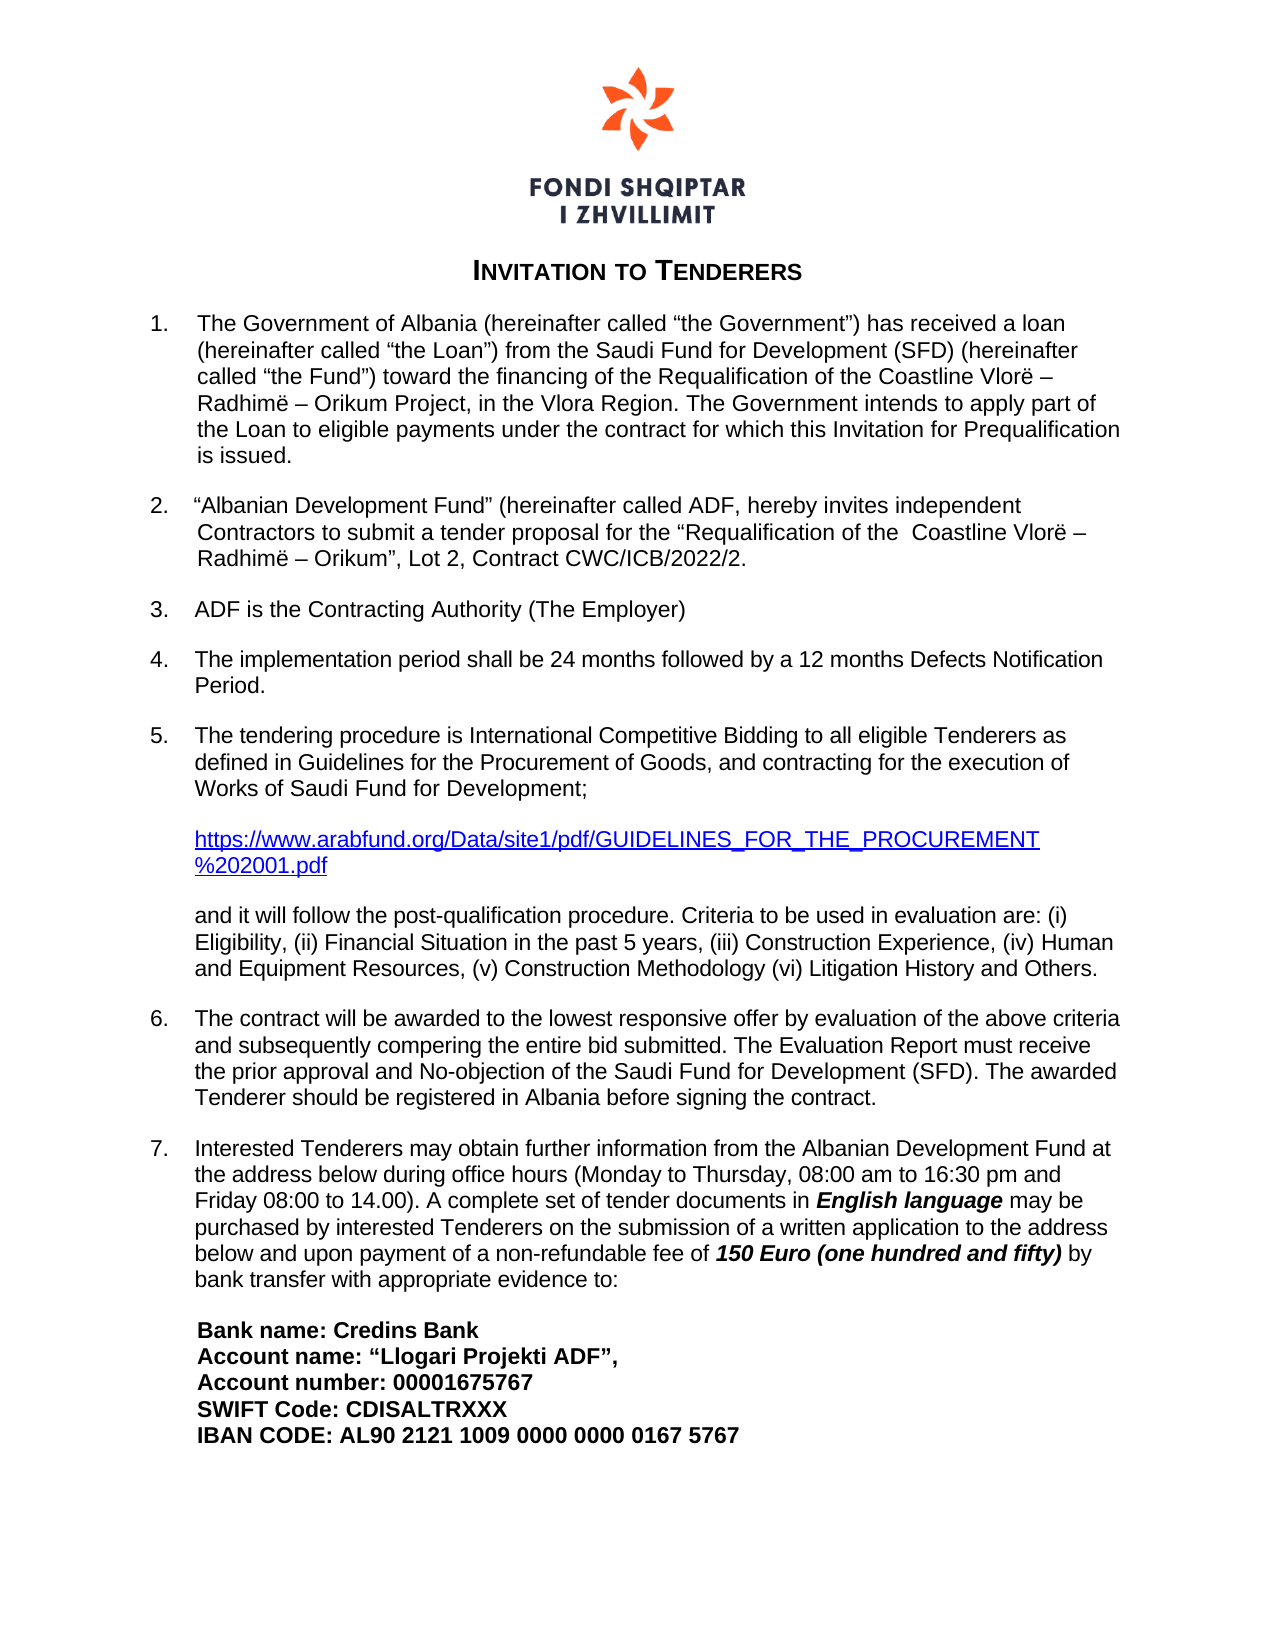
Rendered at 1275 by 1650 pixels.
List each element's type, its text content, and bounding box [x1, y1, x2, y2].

text IBAN CODE: AL90 2121 1009 0000 0000 0167 5767 [197, 1422, 1125, 1448]
text Bank name: Credins Bank [197, 1317, 1125, 1343]
text 4. The implementation period shall be 24 months followed by a 12 months Defects Notification Period. [150, 646, 1125, 698]
subtitle Invitation to Tenderers [150, 253, 1125, 286]
text 1. The Government of Albania (hereinafter called “the Government”) has received a loan (hereinafter called “the Loan”) from the Saudi Fund for Development (SFD) (hereinafter called “the Fund”) toward the financing of the Requalification of the Coastline Vlorë – Radhimë – Orikum Project, in the Vlora Region. The Government intends to apply part of the Loan to eligible payments under the contract for which this Invitation for Prequalification is issued. [150, 310, 1125, 468]
text 7. Interested Tenderers may obtain further information from the Albanian Development Fund at the address below during office hours (Monday to Thursday, 08:00 am to 16:30 pm and Friday 08:00 to 14.00). A complete set of tender documents in English language may be purchased by interested Tenderers on the submission of a written application to the address below and upon payment of a non-refundable fee of 150 Euro (one hundred and fifty) by bank transfer with appropriate evidence to: [150, 1134, 1125, 1293]
text https://www.arabfund.org/Data/site1/pdf/GUIDELINES_FOR_THE_PROCUREMENT%202001.pdf [194, 826, 1125, 878]
text 2. “Albanian Development Fund” (hereinafter called ADF, hereby invites independent Contractors to submit a tender proposal for the “Requalification of the Coastline Vlorë – Radhimë – Orikum”, Lot 2, Contract CWC/ICB/2022/2. [150, 492, 1125, 572]
text SWIFT Code: CDISALTRXXX [197, 1396, 1125, 1422]
text 3. ADF is the Contracting Authority (The Employer) [150, 596, 1125, 622]
text 5. The tendering procedure is International Competitive Bidding to all eligible Tenderers as defined in Guidelines for the Procurement of Goods, and contracting for the execution of Works of Saudi Fund for Development; [150, 722, 1125, 802]
text and it will follow the post-qualification procedure. Criteria to be used in evaluation are: (i) Eligibility, (ii) Financial Situation in the past 5 years, (iii) Construction Experience, (iv) Human and Equipment Resources, (v) Construction Methodology (vi) Litigation History and Others. [194, 902, 1125, 981]
text Account name: “Llogari Projekti ADF”, [197, 1343, 1125, 1369]
text Account number: 00001675767 [197, 1369, 1125, 1396]
text 6. The contract will be awarded to the lowest responsive offer by evaluation of the above criteria and subsequently compering the entire bid submitted. The Evaluation Report must receive the prior approval and No-objection of the Saudi Fund for Development (SFD). The awarded Tenderer should be registered in Albania before signing the contract. [150, 1005, 1125, 1111]
picture [528, 65, 747, 227]
